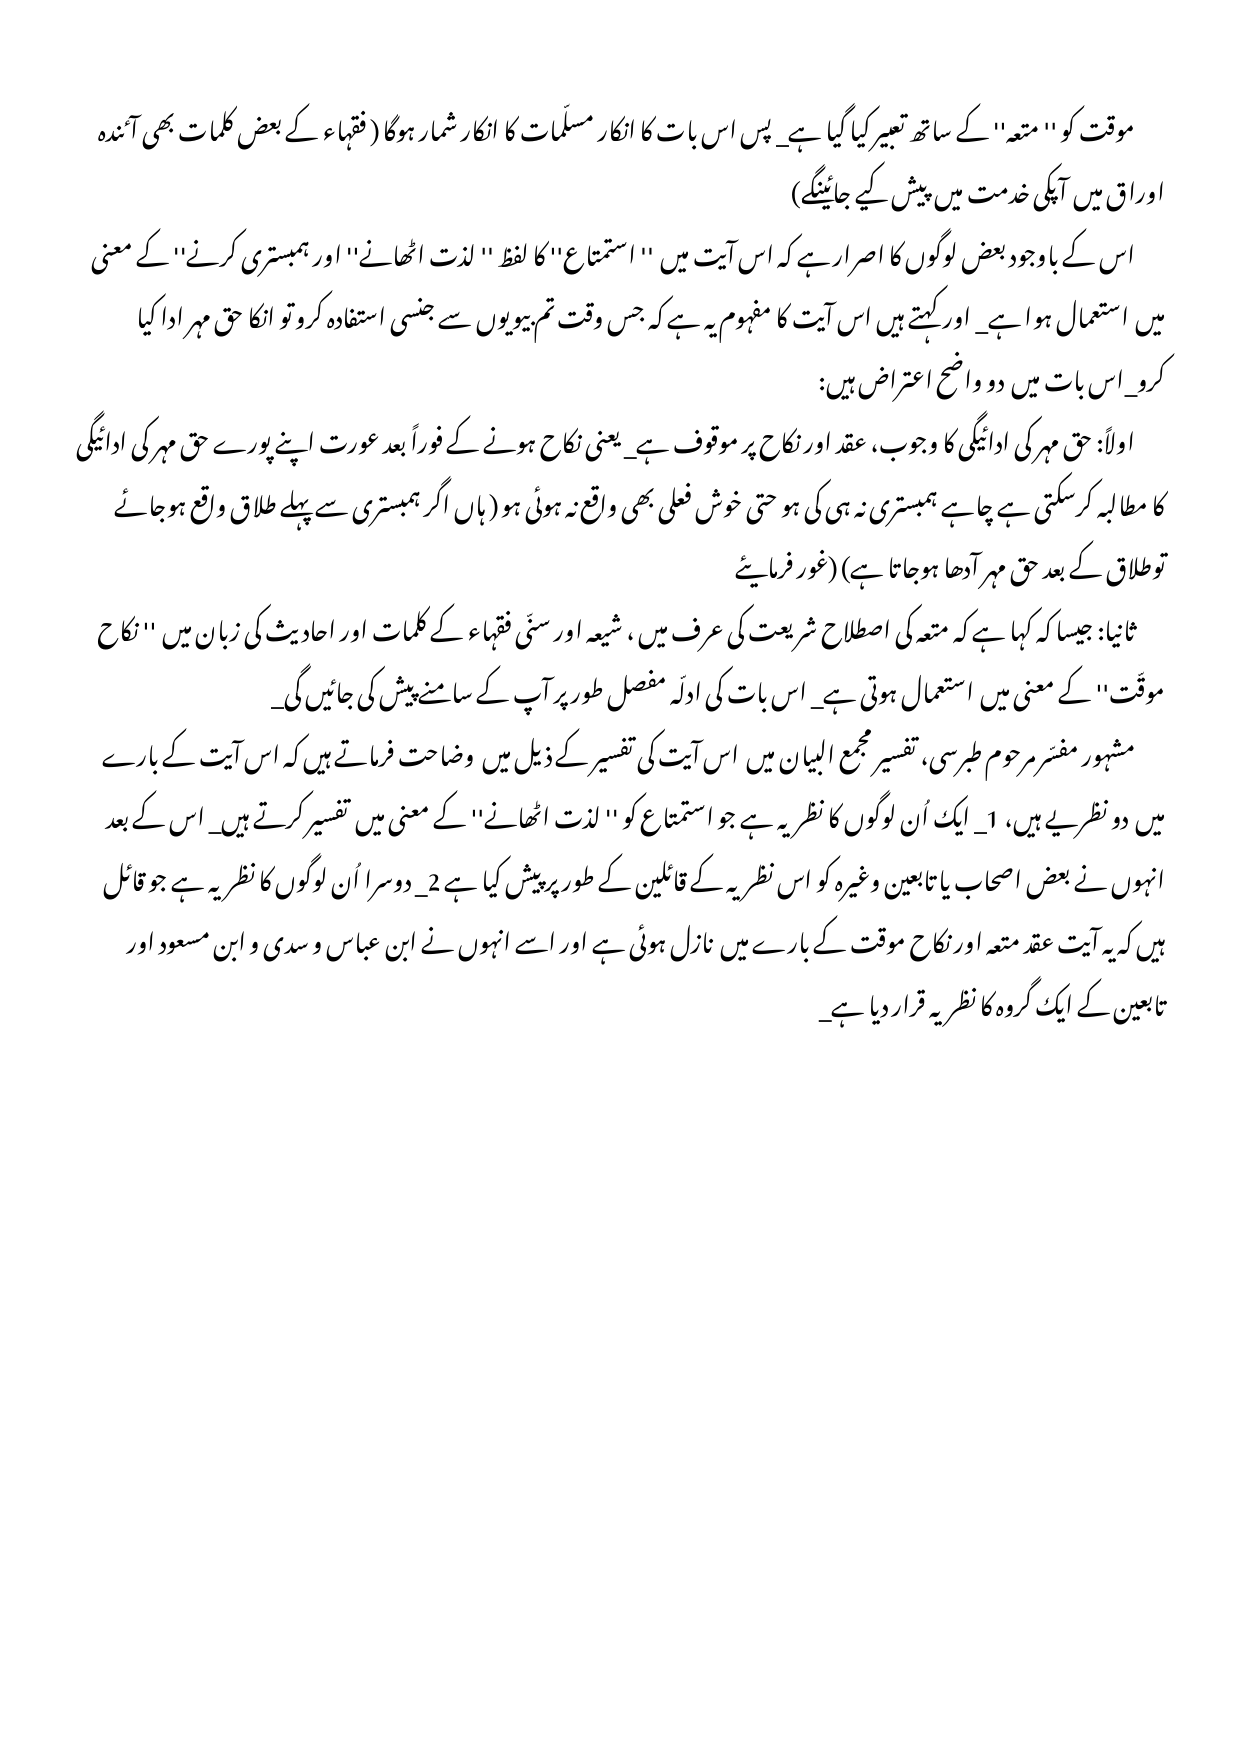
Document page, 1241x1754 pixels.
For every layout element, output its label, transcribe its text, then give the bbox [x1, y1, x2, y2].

text مشہور مفسّر مرحوم طبرسی، تفسیر مجمع البیان میں اس آیت کی تفسیر کے ذیل میں وضاحت فرماتے ہیں کہ اس آیت کے بارے میں دو نظریے ہیں، 1_ ایک اُن لوگوں کا نظریہ ہے جو استمتاع کو '' لذت اٹھانے'' کے معنی میں تفسیر کرتے ہیں_ اس کے بعد انہوں نے بعض اصحاب یا تابعین وغیرہ کو اس نظریہ کے قائلین کے طور پر پیش کیا ہے 2_ دوسرا اُن لوگوں کا نظریہ ہے جو قائل ہیں کہ یہ آیت عقد متعہ اور نکاح موقت کے بارے میں نازل ہوئی ہے اور اسے انہوں نے ابن عباس و سدی و ابن مسعود اور تابعین کے ایک گروہ کا نظریہ قرار دیا ہے_ [75, 719, 1165, 1031]
text اس کے باوجود بعض لوگوں کا اصرار ہے کہ اس آیت میں '' استمتاع'' کا لفظ '' لذت اٹھانے'' اور ہمبستری کرنے'' کے معنی میں استعمال ہوا ہے_ اور کہتے ہیں اس آیت کا مفہوم یہ ہے کہ جس وقت تم بیویوں سے جنسی استفادہ کرو تو انکا حق مہر ادا کیا کرو_اس بات میں دو واضح اعتراض ہیں: [75, 219, 1165, 406]
text موقت کو '' متعہ'' کے ساتھ تعبیر کیا گیا ہے_ پس اس بات کا انکار مسلّمات کا انکار شمار ہوگا ( فقہاء کے بعض کلمات بھی آئندہ اوراق میں آپکی خدمت میں پیش کیے جائینگے) [75, 94, 1165, 219]
text اولاً: حق مہر کی ادائیگی کا وجوب، عقد اور نکاح پر موقوف ہے_ یعنی نکاح ہونے کے فوراً بعد عورت اپنے پورے حق مہر کی ادائیگی کا مطالبہ کرسکتی ہے چاہے ہمبستری نہ ہی کی ہو حتی خوش فعلی بھی واقع نہ ہوئی ہو ( ہاں اگر ہمبستری سے پہلے طلاق واقع ہوجائے توطلاق کے بعد حق مہر آدھا ہوجاتا ہے) (غور فرمایئے [75, 406, 1165, 594]
text ثانیا: جیسا کہ کہا ہے کہ متعہ کی اصطلاح شریعت کی عرف میں ، شیعہ اور سنّی فقہاء کے کلمات اور احادیث کی زبان میں '' نکاح موقّت'' کے معنی میں استعمال ہوتی ہے_ اس بات کی ادلّہ مفصل طور پر آپ کے سامنے پیش کی جائیں گی_ [75, 594, 1165, 719]
